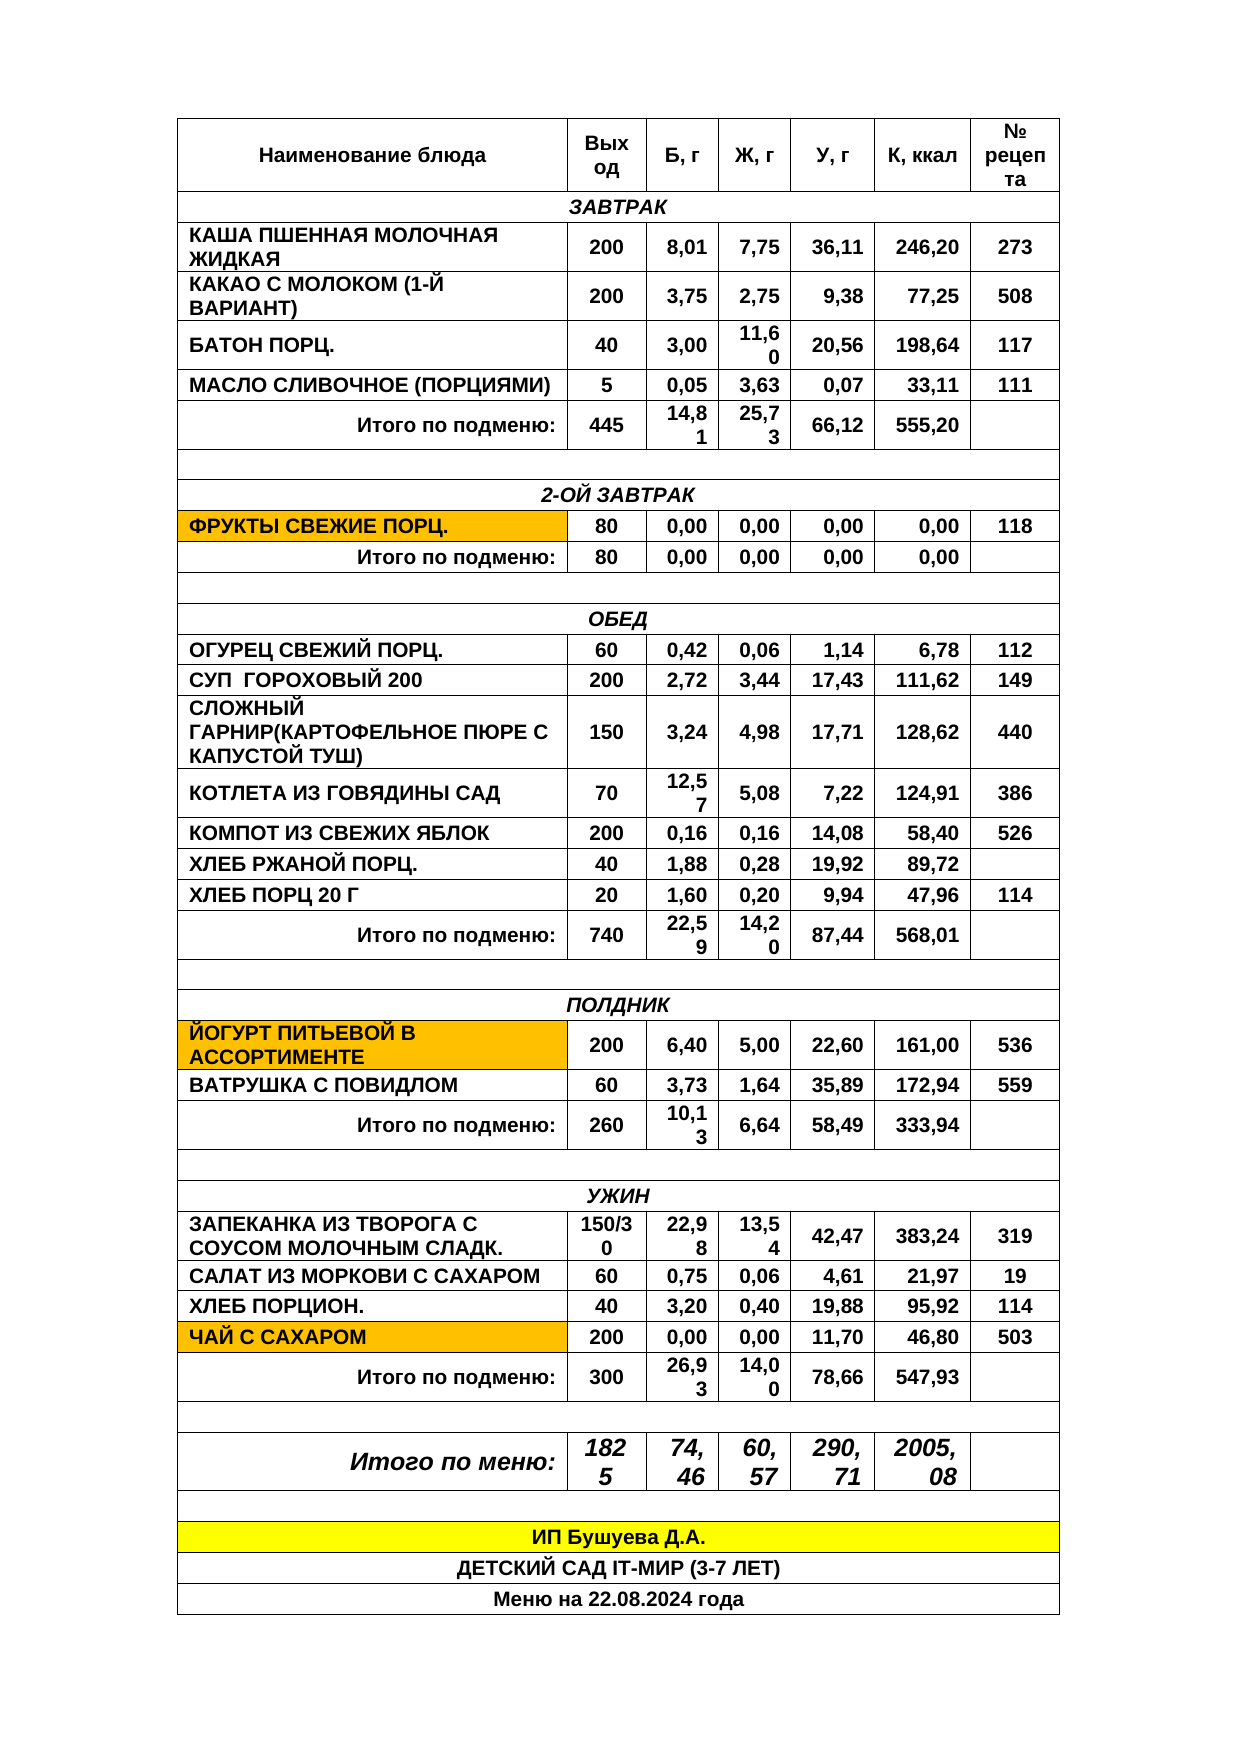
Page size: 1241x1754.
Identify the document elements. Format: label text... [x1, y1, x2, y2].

table_cell 19,92 [791, 849, 874, 879]
table_cell 0,07 [791, 370, 874, 399]
table_cell 0,00 [875, 542, 970, 572]
table_cell 1,60 [647, 880, 718, 909]
table_cell 128,62 [875, 696, 970, 768]
table_cell МАСЛО СЛИВОЧНОЕ (ПОРЦИЯМИ) [178, 370, 567, 399]
table_cell 11,70 [791, 1322, 874, 1352]
table_cell 0,00 [791, 511, 874, 541]
table_cell 536 [971, 1021, 1059, 1069]
table_cell 25,73 [719, 401, 790, 448]
table_cell 8,01 [647, 223, 718, 271]
table_cell 6,78 [875, 635, 970, 664]
table_cell 172,94 [875, 1070, 970, 1100]
table_cell 547,93 [875, 1353, 970, 1401]
table_cell 3,44 [719, 665, 790, 695]
table_cell 114 [971, 1291, 1059, 1321]
table_cell 21,97 [875, 1261, 970, 1290]
table_cell ВАТРУШКА С ПОВИДЛОМ [178, 1070, 567, 1100]
table_cell ХЛЕБ ПОРЦИОН. [178, 1291, 567, 1321]
table_cell 6,40 [647, 1021, 718, 1069]
table_cell 0,42 [647, 635, 718, 664]
table_cell ЗАПЕКАНКА ИЗ ТВОРОГА С СОУСОМ МОЛОЧНЫМ СЛАДК. [178, 1212, 567, 1259]
table_cell ХЛЕБ РЖАНОЙ ПОРЦ. [178, 849, 567, 879]
table_cell КАКАО С МОЛОКОМ (1-Й ВАРИАНТ) [178, 272, 567, 320]
table_cell 5 [568, 370, 646, 399]
table_cell [178, 1150, 1059, 1180]
table_cell 150 [568, 696, 646, 768]
table_cell 95,92 [875, 1291, 970, 1321]
table_cell К, ккал [875, 119, 970, 191]
table_cell 1,64 [719, 1070, 790, 1100]
table_cell 0,16 [647, 818, 718, 848]
table_cell 300 [568, 1353, 646, 1401]
table_cell 503 [971, 1322, 1059, 1352]
table_cell 200 [568, 818, 646, 848]
table_cell 383,24 [875, 1212, 970, 1259]
table_cell 4,61 [791, 1261, 874, 1290]
table_cell [178, 450, 1059, 479]
table_cell ПОЛДНИК [178, 990, 1059, 1020]
table_cell 526 [971, 818, 1059, 848]
table_cell № рецепта [971, 119, 1059, 191]
table_cell Меню на 22.08.2024 года [178, 1584, 1059, 1614]
table_cell [178, 1491, 1059, 1521]
table_cell Б, г [647, 119, 718, 191]
table_cell 0,00 [719, 1322, 790, 1352]
table_cell [178, 573, 1059, 603]
table_cell БАТОН ПОРЦ. [178, 321, 567, 369]
table_cell 80 [568, 511, 646, 541]
table_cell 22,98 [647, 1212, 718, 1259]
table_cell 40 [568, 849, 646, 879]
table_cell 40 [568, 321, 646, 369]
table_cell 114 [971, 880, 1059, 909]
table_cell ЧАЙ С САХАРОМ [178, 1322, 567, 1352]
table_cell 13,54 [719, 1212, 790, 1259]
table_cell 198,64 [875, 321, 970, 369]
table_cell 117 [971, 321, 1059, 369]
table_cell ИП Бушуева Д.А. [178, 1522, 1059, 1552]
table_cell 46,80 [875, 1322, 970, 1352]
table_cell 35,89 [791, 1070, 874, 1100]
table_cell 150/30 [568, 1212, 646, 1259]
table_cell 0,05 [647, 370, 718, 399]
table_cell 3,00 [647, 321, 718, 369]
table_cell 60 [568, 635, 646, 664]
table_cell 2,72 [647, 665, 718, 695]
table_cell КАША ПШЕННАЯ МОЛОЧНАЯ ЖИДКАЯ [178, 223, 567, 271]
table_cell 149 [971, 665, 1059, 695]
table_cell [178, 960, 1059, 989]
table_cell 89,72 [875, 849, 970, 879]
table_cell 22,59 [647, 911, 718, 958]
table_cell СУП ГОРОХОВЫЙ 200 [178, 665, 567, 695]
table_cell Итого по меню: [178, 1433, 567, 1490]
table_cell ЙОГУРТ ПИТЬЕВОЙ В АССОРТИМЕНТЕ [178, 1021, 567, 1069]
table_cell 14,00 [719, 1353, 790, 1401]
table_cell Итого по подменю: [178, 1353, 567, 1401]
table_cell 290,71 [791, 1433, 874, 1490]
table_cell Ж, г [719, 119, 790, 191]
table_cell 111,62 [875, 665, 970, 695]
table_cell 78,66 [791, 1353, 874, 1401]
table_cell 112 [971, 635, 1059, 664]
table_cell 3,20 [647, 1291, 718, 1321]
table_cell 58,49 [791, 1101, 874, 1149]
table_cell 2,75 [719, 272, 790, 320]
table_cell Выход [568, 119, 646, 191]
table_cell 14,08 [791, 818, 874, 848]
table_cell 0,40 [719, 1291, 790, 1321]
table_cell ФРУКТЫ СВЕЖИЕ ПОРЦ. [178, 511, 567, 541]
table_cell 740 [568, 911, 646, 958]
table_cell 0,00 [647, 1322, 718, 1352]
table_cell 14,20 [719, 911, 790, 958]
table_cell 14,81 [647, 401, 718, 448]
table_cell 87,44 [791, 911, 874, 958]
table_cell 1,14 [791, 635, 874, 664]
table_cell 66,12 [791, 401, 874, 448]
table_cell 161,00 [875, 1021, 970, 1069]
table_cell 42,47 [791, 1212, 874, 1259]
table_cell 118 [971, 511, 1059, 541]
table_cell 333,94 [875, 1101, 970, 1149]
table_cell 4,98 [719, 696, 790, 768]
table_cell 33,11 [875, 370, 970, 399]
table_cell [971, 849, 1059, 879]
table_cell 74,46 [647, 1433, 718, 1490]
table_cell 9,38 [791, 272, 874, 320]
table_cell ХЛЕБ ПОРЦ 20 Г [178, 880, 567, 909]
table_cell 0,06 [719, 1261, 790, 1290]
table_cell 3,24 [647, 696, 718, 768]
table_cell 12,57 [647, 769, 718, 817]
table_cell Итого по подменю: [178, 1101, 567, 1149]
table_cell 60,57 [719, 1433, 790, 1490]
table_cell 7,75 [719, 223, 790, 271]
table_cell 0,20 [719, 880, 790, 909]
table_cell 2-ОЙ ЗАВТРАК [178, 480, 1059, 510]
table_cell 58,40 [875, 818, 970, 848]
table_cell КОТЛЕТА ИЗ ГОВЯДИНЫ САД [178, 769, 567, 817]
table_cell Итого по подменю: [178, 542, 567, 572]
table_cell 445 [568, 401, 646, 448]
table_cell 6,64 [719, 1101, 790, 1149]
table_cell 2005,08 [875, 1433, 970, 1490]
table_cell 0,16 [719, 818, 790, 848]
table_cell 0,00 [719, 511, 790, 541]
table_cell 7,22 [791, 769, 874, 817]
table_cell 200 [568, 272, 646, 320]
table_cell 36,11 [791, 223, 874, 271]
table_cell 20 [568, 880, 646, 909]
table_cell 246,20 [875, 223, 970, 271]
table_cell [971, 542, 1059, 572]
table_cell 1825 [568, 1433, 646, 1490]
table_cell 0,00 [719, 542, 790, 572]
table_cell 440 [971, 696, 1059, 768]
table_cell САЛАТ ИЗ МОРКОВИ С САХАРОМ [178, 1261, 567, 1290]
table_cell КОМПОТ ИЗ СВЕЖИХ ЯБЛОК [178, 818, 567, 848]
table_cell 559 [971, 1070, 1059, 1100]
table_cell 200 [568, 1322, 646, 1352]
table_cell 40 [568, 1291, 646, 1321]
table_cell 0,06 [719, 635, 790, 664]
table_cell 0,75 [647, 1261, 718, 1290]
table_cell 70 [568, 769, 646, 817]
table_cell ОБЕД [178, 604, 1059, 633]
table_cell 77,25 [875, 272, 970, 320]
table_cell 26,93 [647, 1353, 718, 1401]
table_cell [971, 401, 1059, 448]
table_cell 555,20 [875, 401, 970, 448]
table_cell 0,00 [647, 511, 718, 541]
table_cell 19,88 [791, 1291, 874, 1321]
table_cell Итого по подменю: [178, 401, 567, 448]
table_cell 19 [971, 1261, 1059, 1290]
table_cell [178, 1402, 1059, 1432]
table_cell 3,63 [719, 370, 790, 399]
table_cell ДЕТСКИЙ САД IT-МИР (3-7 ЛЕТ) [178, 1553, 1059, 1583]
table_cell 1,88 [647, 849, 718, 879]
table_cell 124,91 [875, 769, 970, 817]
table_cell 0,00 [875, 511, 970, 541]
table_cell 60 [568, 1070, 646, 1100]
table_cell 17,43 [791, 665, 874, 695]
table_cell ЗАВТРАК [178, 192, 1059, 222]
table_cell У, г [791, 119, 874, 191]
table_cell [971, 1101, 1059, 1149]
table_cell 0,00 [647, 542, 718, 572]
table_cell 11,60 [719, 321, 790, 369]
table_cell 3,75 [647, 272, 718, 320]
table_cell 200 [568, 1021, 646, 1069]
table_cell 5,08 [719, 769, 790, 817]
table_cell 319 [971, 1212, 1059, 1259]
table_cell 60 [568, 1261, 646, 1290]
table_cell 200 [568, 223, 646, 271]
table_cell СЛОЖНЫЙ ГАРНИР(КАРТОФЕЛЬНОЕ ПЮРЕ С КАПУСТОЙ ТУШ) [178, 696, 567, 768]
table_cell 273 [971, 223, 1059, 271]
table_cell 0,00 [791, 542, 874, 572]
table_cell 20,56 [791, 321, 874, 369]
table_cell 9,94 [791, 880, 874, 909]
table_cell [971, 1353, 1059, 1401]
table_cell 386 [971, 769, 1059, 817]
table_cell 568,01 [875, 911, 970, 958]
table_cell ОГУРЕЦ СВЕЖИЙ ПОРЦ. [178, 635, 567, 664]
table_cell 47,96 [875, 880, 970, 909]
table_cell 0,28 [719, 849, 790, 879]
table_cell 5,00 [719, 1021, 790, 1069]
table_cell 17,71 [791, 696, 874, 768]
table_cell 200 [568, 665, 646, 695]
table_cell 22,60 [791, 1021, 874, 1069]
table_cell [971, 1433, 1059, 1490]
table_cell 80 [568, 542, 646, 572]
table_cell УЖИН [178, 1181, 1059, 1211]
table_cell 3,73 [647, 1070, 718, 1100]
table_cell 260 [568, 1101, 646, 1149]
table_cell 508 [971, 272, 1059, 320]
table_cell [971, 911, 1059, 958]
table_cell Наименование блюда [178, 119, 567, 191]
table_cell 111 [971, 370, 1059, 399]
table_cell Итого по подменю: [178, 911, 567, 958]
table_cell 10,13 [647, 1101, 718, 1149]
